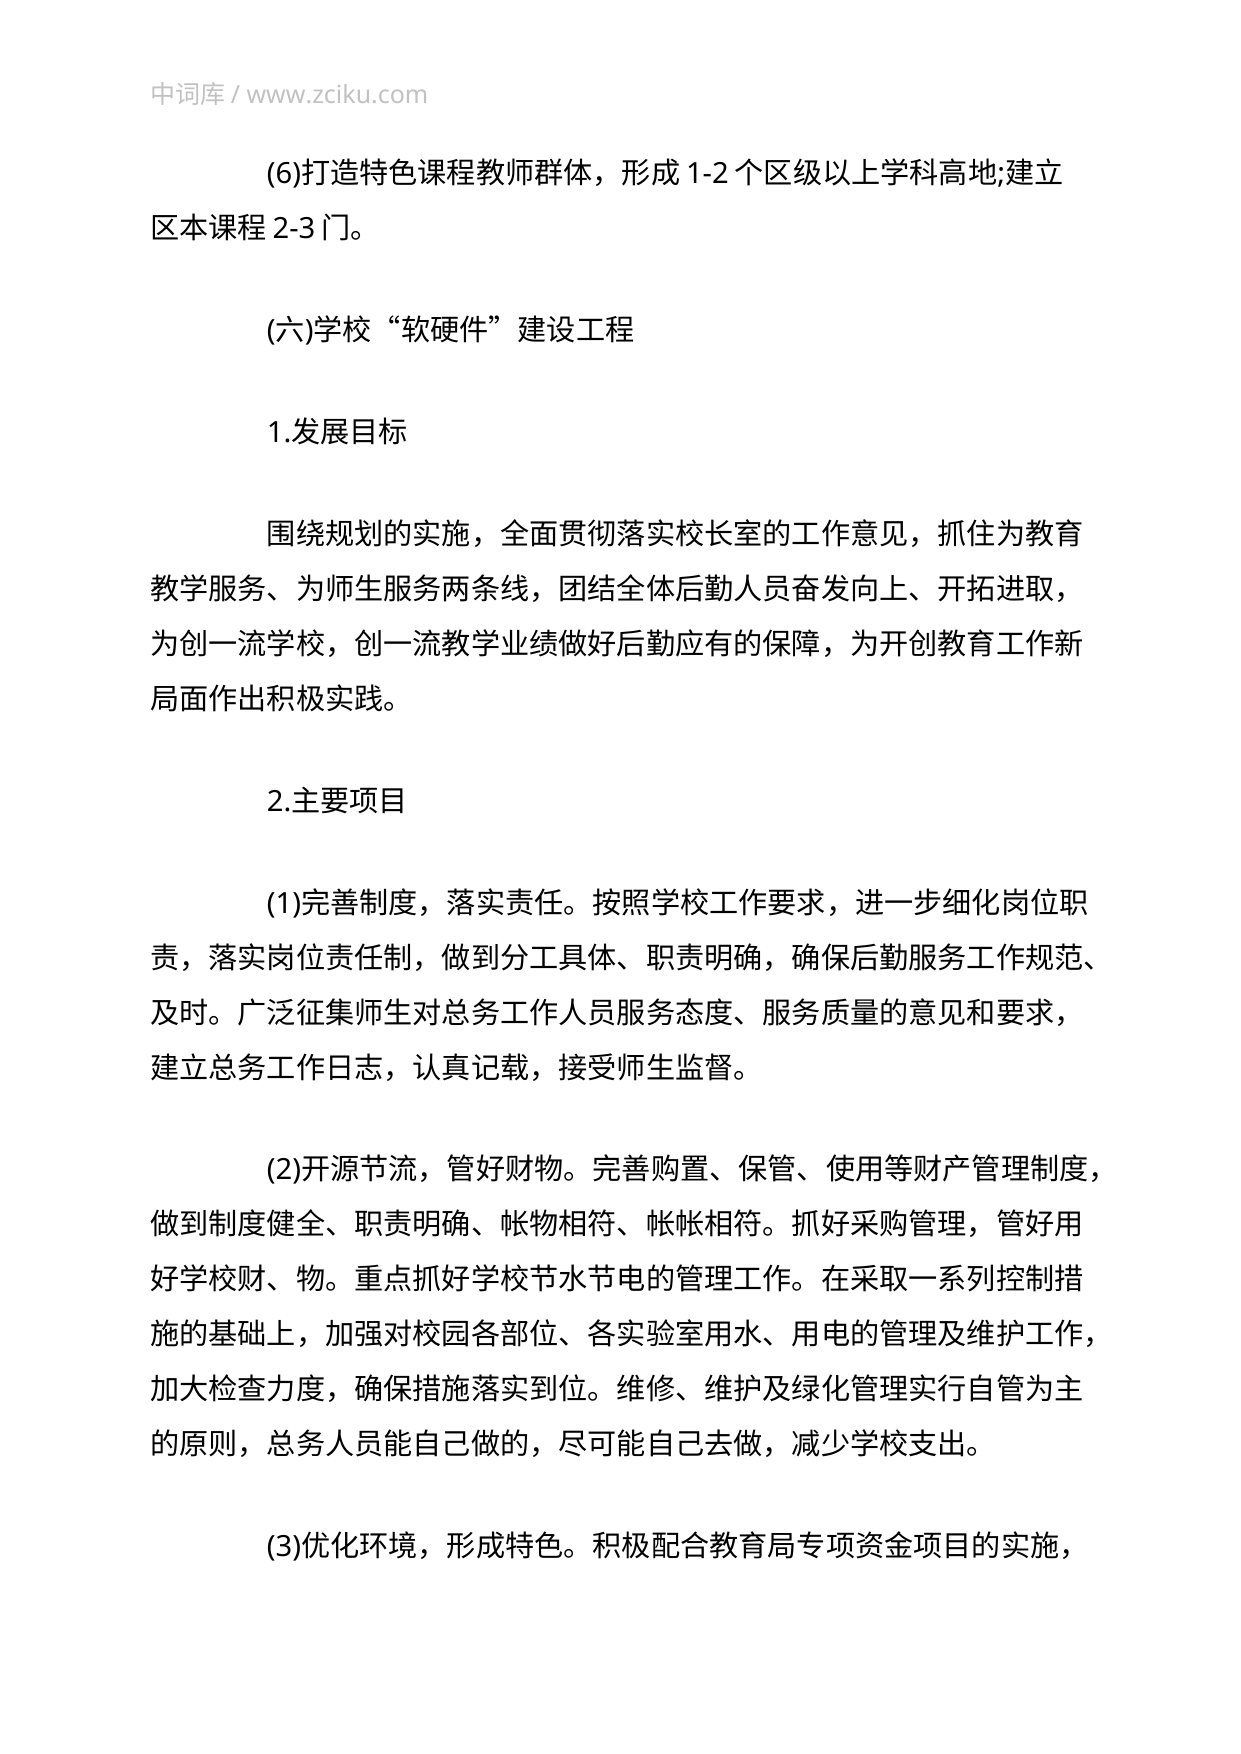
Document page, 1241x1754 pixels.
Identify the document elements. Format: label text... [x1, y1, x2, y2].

text (2)开源节流，管好财物。完善购置、保管、使用等财产管理制度，做到制度健全、职责明确、帐物相符、帐帐相符。抓好采购管理，管好用好学校财、物。重点抓好学校节水节电的管理工作。在采取一系列控制措施的基础上，加强对校园各部位、各实验室用水、用电的管理及维护工作，加大检查力度，确保措施落实到位。维修、维护及绿化管理实行自管为主的原则，总务人员能自己做的，尽可能自己去做，减少学校支出。 [150, 1146, 1090, 1463]
text 围绕规划的实施，全面贯彻落实校长室的工作意见，抓住为教育教学服务、为师生服务两条线，团结全体后勤人员奋发向上、开拓进取，为创一流学校，创一流教学业绩做好后勤应有的保障，为开创教育工作新局面作出积极实践。 [150, 511, 1090, 718]
text (1)完善制度，落实责任。按照学校工作要求，进一步细化岗位职责，落实岗位责任制，做到分工具体、职责明确，确保后勤服务工作规范、及时。广泛征集师生对总务工作人员服务态度、服务质量的意见和要求，建立总务工作日志，认真记载，接受师生监督。 [150, 879, 1090, 1086]
text 2.主要项目 [150, 777, 1090, 820]
text (6)打造特色课程教师群体，形成1-2个区级以上学科高地;建立区本课程2-3门。 [150, 150, 1090, 247]
text 1.发展目标 [150, 409, 1090, 451]
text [150, 1522, 1090, 1565]
text (六)学校“软硬件”建设工程 [150, 307, 1090, 349]
